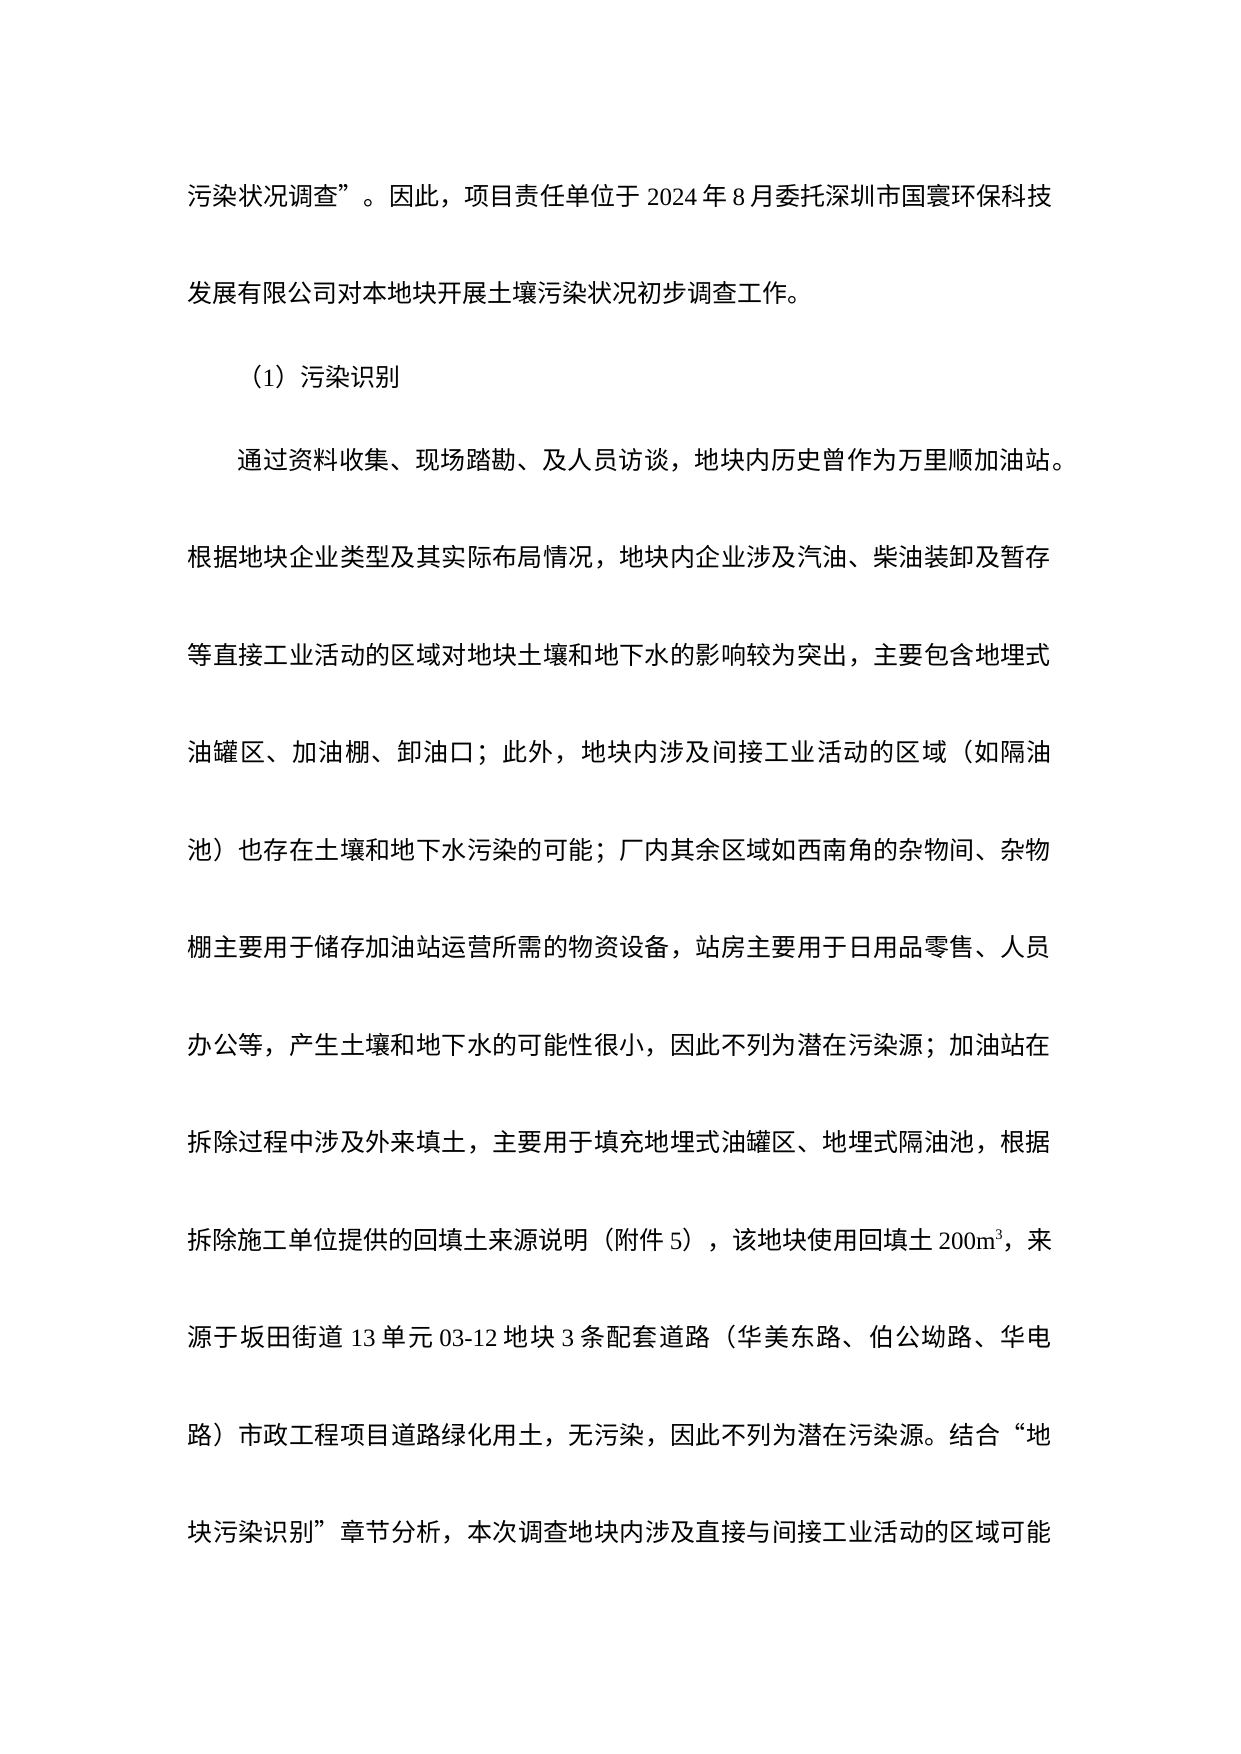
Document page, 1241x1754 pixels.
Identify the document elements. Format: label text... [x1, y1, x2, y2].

text （1）污染识别 [187, 343, 1053, 408]
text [187, 426, 1053, 1563]
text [187, 162, 1053, 324]
